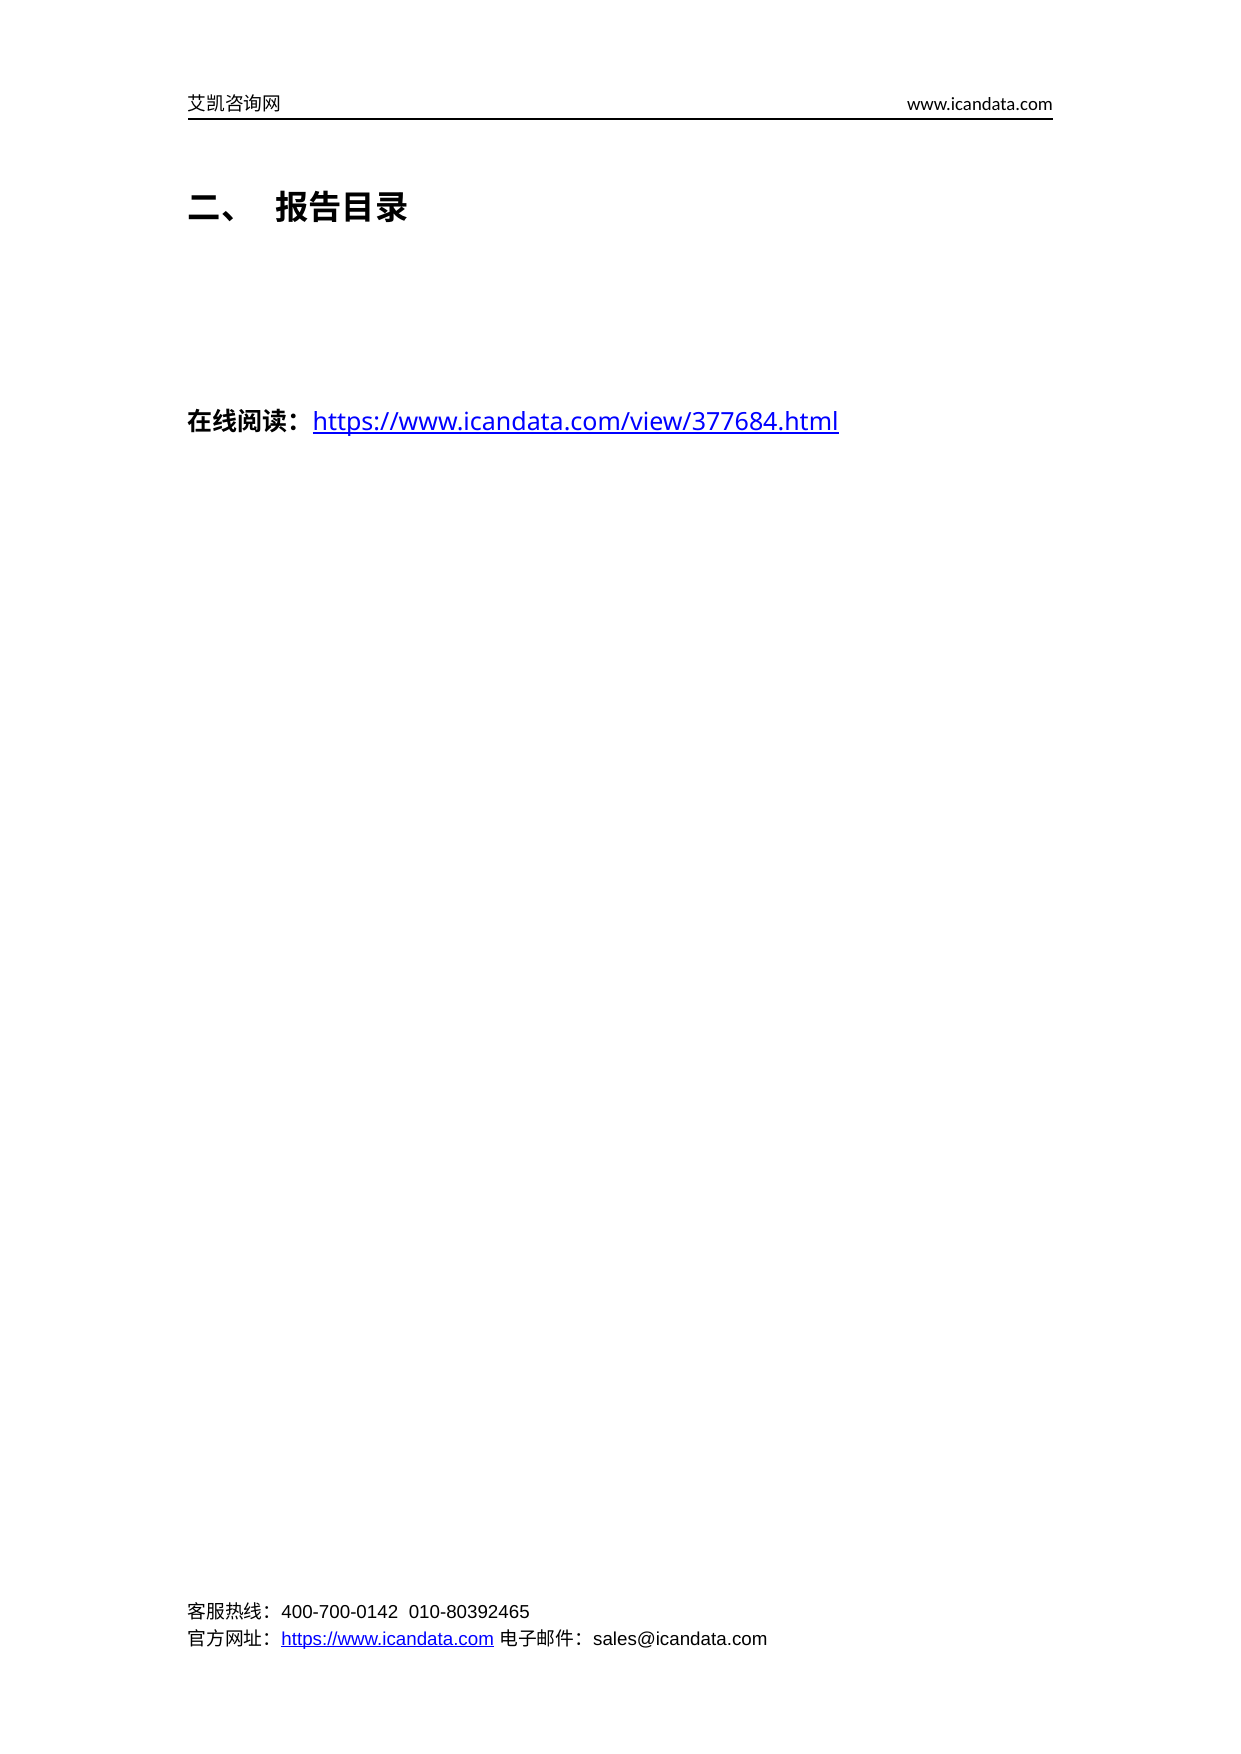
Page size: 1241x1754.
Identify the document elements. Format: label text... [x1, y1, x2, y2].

subtitle 报告目录 [187, 172, 1053, 237]
text 在线阅读：https://www.icandata.com/view/377684.html [187, 387, 1053, 452]
